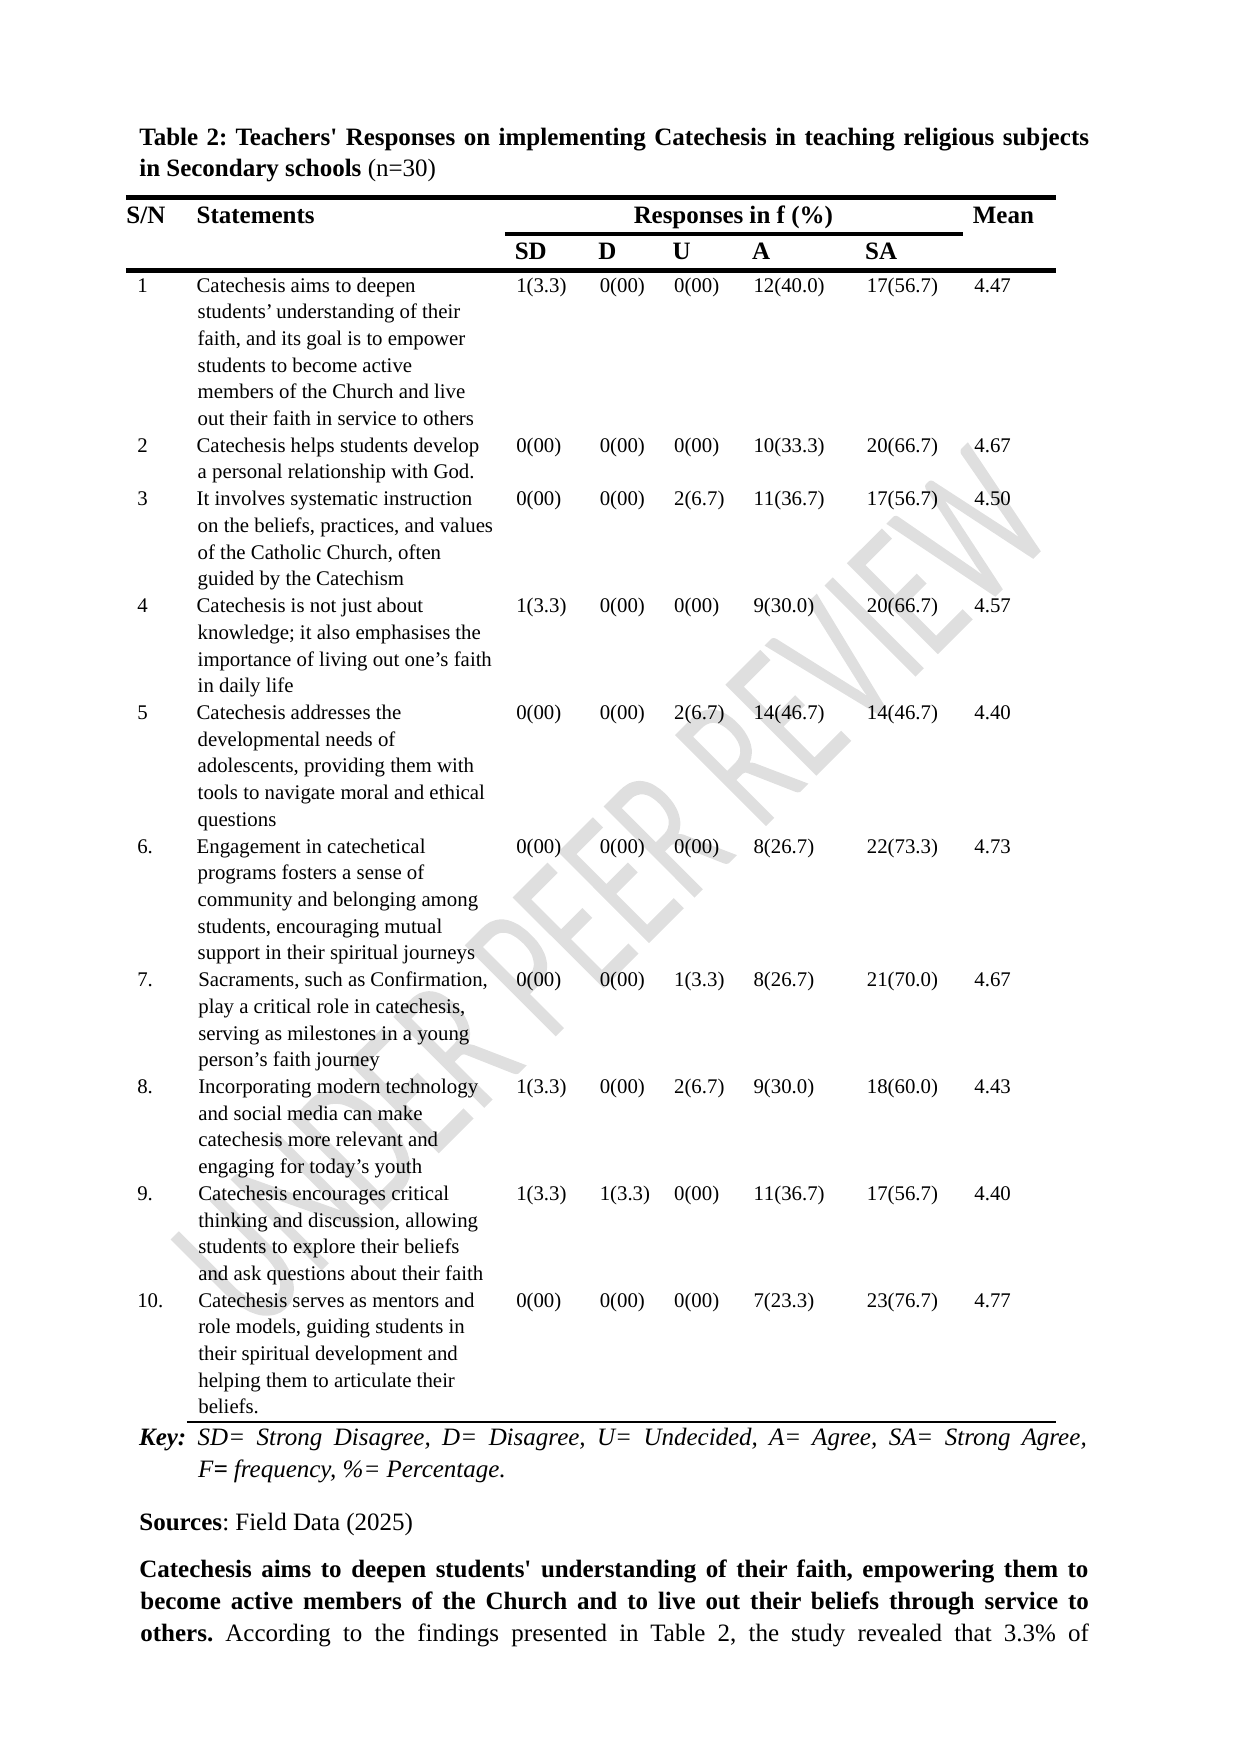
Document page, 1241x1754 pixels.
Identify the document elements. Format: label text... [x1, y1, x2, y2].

table_cell 14(46.7) [855, 700, 963, 834]
table_cell Catechesis encourages critical thinking and discussion, allowing students to explore their beliefs and ask questions about their faith [187, 1181, 505, 1288]
table_cell 3 [126, 486, 187, 593]
table_cell Catechesis helps students develop a personal relationship with God. [187, 433, 505, 486]
table_cell 9(30.0) [742, 593, 855, 700]
table_cell 0(00) [588, 834, 663, 967]
table_cell Incorporating modern technology and social media can make catechesis more relevant and engaging for today’s youth [187, 1074, 505, 1181]
table_cell 4.47 [963, 273, 1056, 433]
table_cell 17(56.7) [855, 1181, 963, 1288]
table_cell 4.50 [963, 486, 1056, 593]
table_cell 4 [126, 593, 187, 700]
table_cell 2 [126, 433, 187, 486]
table_cell 0(00) [588, 1288, 663, 1421]
table_cell 2(6.7) [663, 1074, 742, 1181]
table_header Responses in f (%) [505, 200, 963, 232]
table_cell 0(00) [588, 1074, 663, 1181]
table_cell 0(00) [505, 1288, 588, 1421]
table_cell 4.40 [963, 700, 1056, 834]
table_cell 20(66.7) [855, 433, 963, 486]
table_cell 1(3.3) [505, 273, 588, 433]
table_cell 1(3.3) [663, 967, 742, 1074]
table_cell 0(00) [663, 1181, 742, 1288]
text Table 2: Teachers' Responses on implementing Catechesis in teaching religious subjects in Secondary schools (n=30) [139, 122, 1090, 182]
table_cell 22(73.3) [855, 834, 963, 967]
table_cell Sacraments, such as Confirmation, play a critical role in catechesis, serving as milestones in a young person’s faith journey [187, 967, 505, 1074]
table_cell 18(60.0) [855, 1074, 963, 1181]
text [139, 1554, 1090, 1646]
table_cell 10. [126, 1288, 187, 1421]
table_cell Catechesis serves as mentors and role models, guiding students in their spiritual development and helping them to articulate their beliefs. [187, 1288, 505, 1421]
table_cell 0(00) [588, 433, 663, 486]
table_cell 0(00) [505, 834, 588, 967]
table_cell 4.73 [963, 834, 1056, 967]
table_cell 10(33.3) [742, 433, 855, 486]
table_cell 9. [126, 1181, 187, 1288]
table_cell 17(56.7) [855, 273, 963, 433]
table_cell 21(70.0) [855, 967, 963, 1074]
table_cell 1(3.3) [505, 593, 588, 700]
table_cell 7(23.3) [742, 1288, 855, 1421]
table_cell 4.40 [963, 1181, 1056, 1288]
table_cell 20(66.7) [855, 593, 963, 700]
table_cell Catechesis is not just about knowledge; it also emphasises the importance of living out one’s faith in daily life [187, 593, 505, 700]
table_cell 0(00) [663, 834, 742, 967]
table_cell 0(00) [505, 433, 588, 486]
table_cell 4.57 [963, 593, 1056, 700]
table_cell Catechesis aims to deepen students’ understanding of their faith, and its goal is to empower students to become active members of the Church and live out their faith in service to others [187, 273, 505, 433]
table_cell 4.77 [963, 1288, 1056, 1421]
table_cell 0(00) [588, 593, 663, 700]
table_cell 1 [126, 273, 187, 433]
table_cell 9(30.0) [742, 1074, 855, 1181]
table_cell 0(00) [663, 593, 742, 700]
table_cell 4.43 [963, 1074, 1056, 1181]
text Key: SD= Strong Disagree, D= Disagree, U= Undecided, A= Agree, SA= Strong Agree, F= frequency, %= Percentage. [139, 1422, 1090, 1483]
table_cell 12(40.0) [742, 273, 855, 433]
table_cell 0(00) [588, 273, 663, 433]
table_header S/N [126, 200, 187, 268]
table_cell 0(00) [588, 486, 663, 593]
table_cell 0(00) [663, 433, 742, 486]
table_cell 0(00) [505, 486, 588, 593]
table_cell 0(00) [505, 700, 588, 834]
table_cell 17(56.7) [855, 486, 963, 593]
table_cell 23(76.7) [855, 1288, 963, 1421]
table_cell 8(26.7) [742, 967, 855, 1074]
table_cell 8(26.7) [742, 834, 855, 967]
table_cell 11(36.7) [742, 486, 855, 593]
table_cell 1(3.3) [505, 1181, 588, 1288]
table_cell 2(6.7) [663, 486, 742, 593]
table_cell Catechesis addresses the developmental needs of adolescents, providing them with tools to navigate moral and ethical questions [187, 700, 505, 834]
table_cell 1(3.3) [505, 1074, 588, 1181]
table_cell It involves systematic instruction on the beliefs, practices, and values of the Catholic Church, often guided by the Catechism [187, 486, 505, 593]
table_cell A [742, 236, 855, 268]
table_cell 6. [126, 834, 187, 967]
table_cell 0(00) [505, 967, 588, 1074]
table_cell 0(00) [588, 967, 663, 1074]
table_cell 2(6.7) [663, 700, 742, 834]
table_cell 4.67 [963, 967, 1056, 1074]
table_cell 5 [126, 700, 187, 834]
table_cell D [588, 236, 663, 268]
text Sources: Field Data (2025) [139, 1507, 1090, 1536]
table_header Statements [187, 200, 505, 268]
table_header Mean [963, 200, 1056, 268]
table_cell Engagement in catechetical programs fosters a sense of community and belonging among students, encouraging mutual support in their spiritual journeys [187, 834, 505, 967]
table_cell 1(3.3) [588, 1181, 663, 1288]
table_cell U [663, 236, 742, 268]
table_cell 0(00) [588, 700, 663, 834]
table_cell 4.67 [963, 433, 1056, 486]
table_cell 0(00) [663, 1288, 742, 1421]
table_cell 14(46.7) [742, 700, 855, 834]
table_cell 0(00) [663, 273, 742, 433]
table_cell SA [855, 236, 963, 268]
table_cell SD [505, 236, 588, 268]
table_cell 8. [126, 1074, 187, 1181]
table_cell 7. [126, 967, 187, 1074]
table_cell 11(36.7) [742, 1181, 855, 1288]
